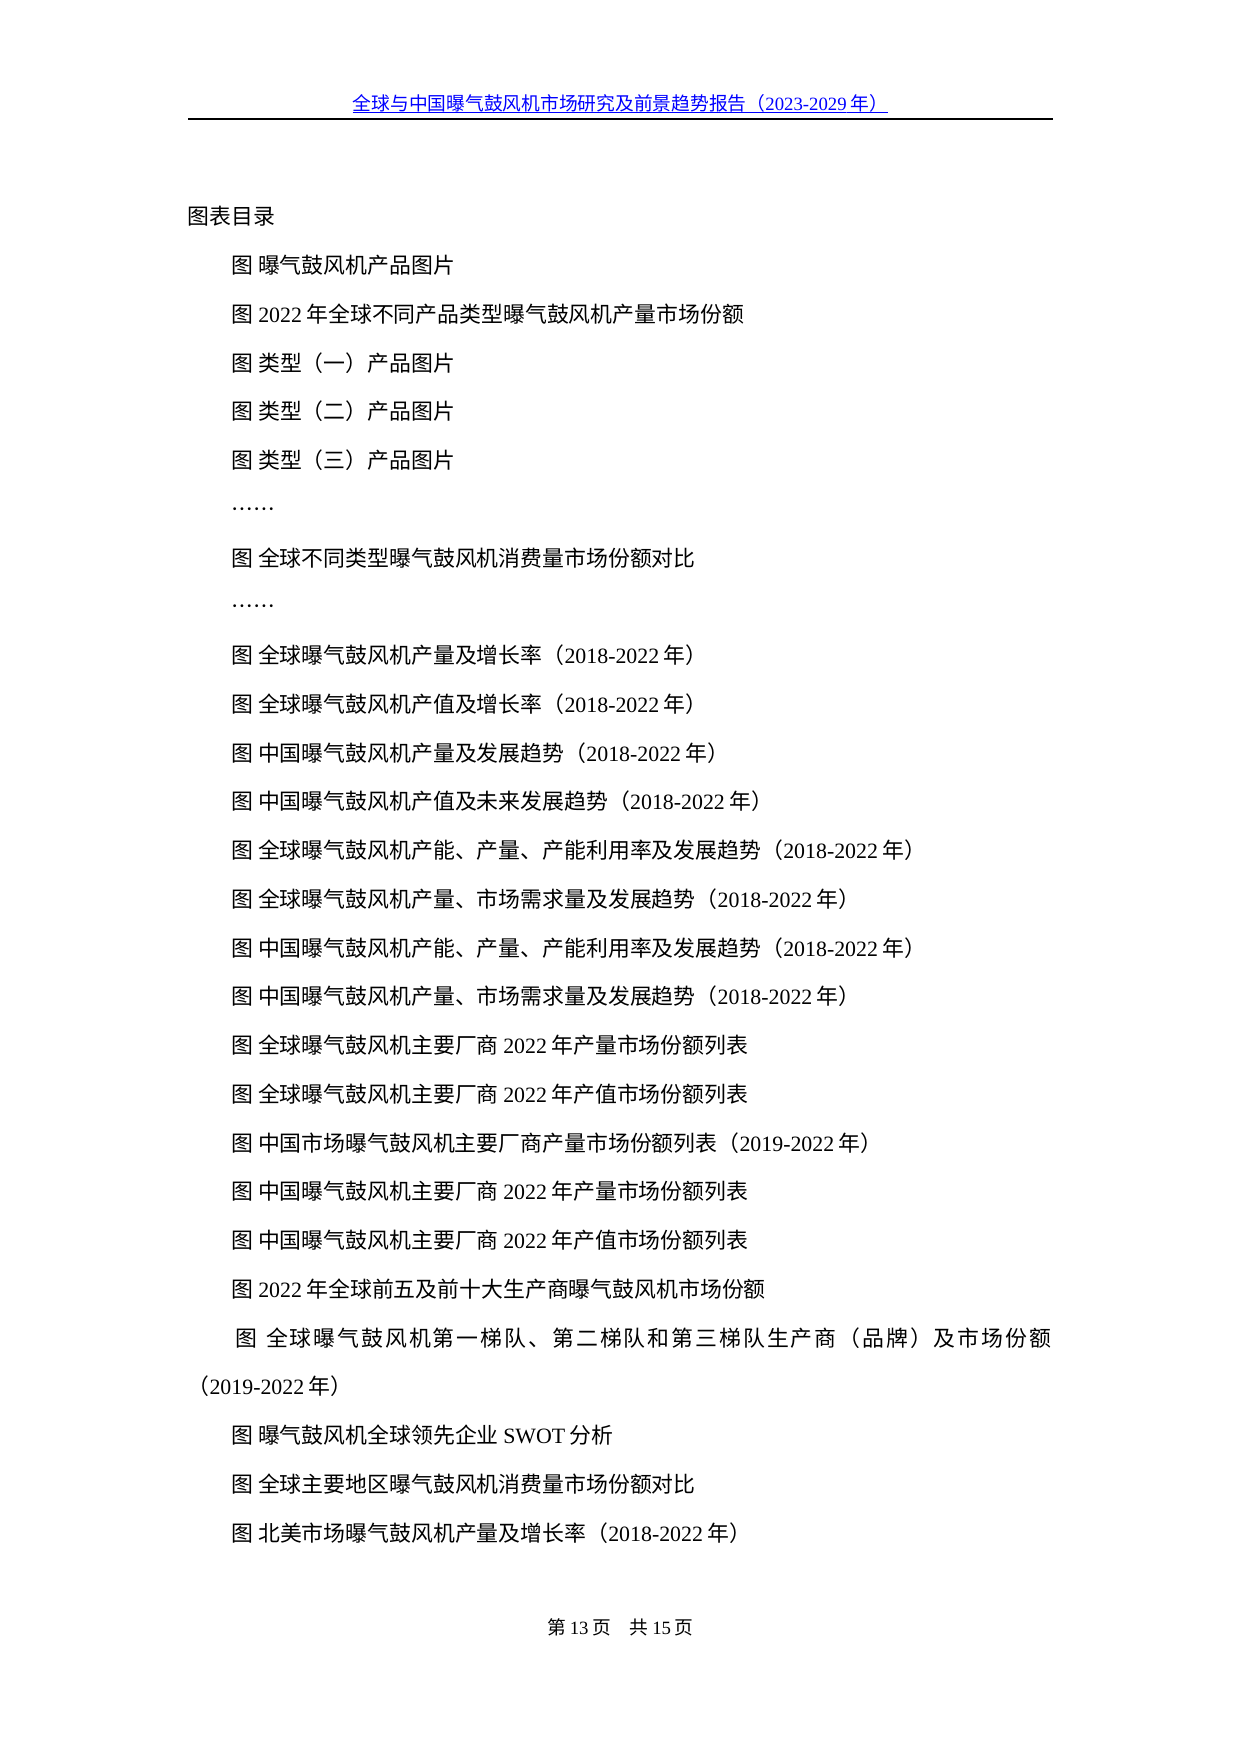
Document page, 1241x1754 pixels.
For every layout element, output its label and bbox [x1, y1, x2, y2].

text [187, 150, 1053, 1548]
